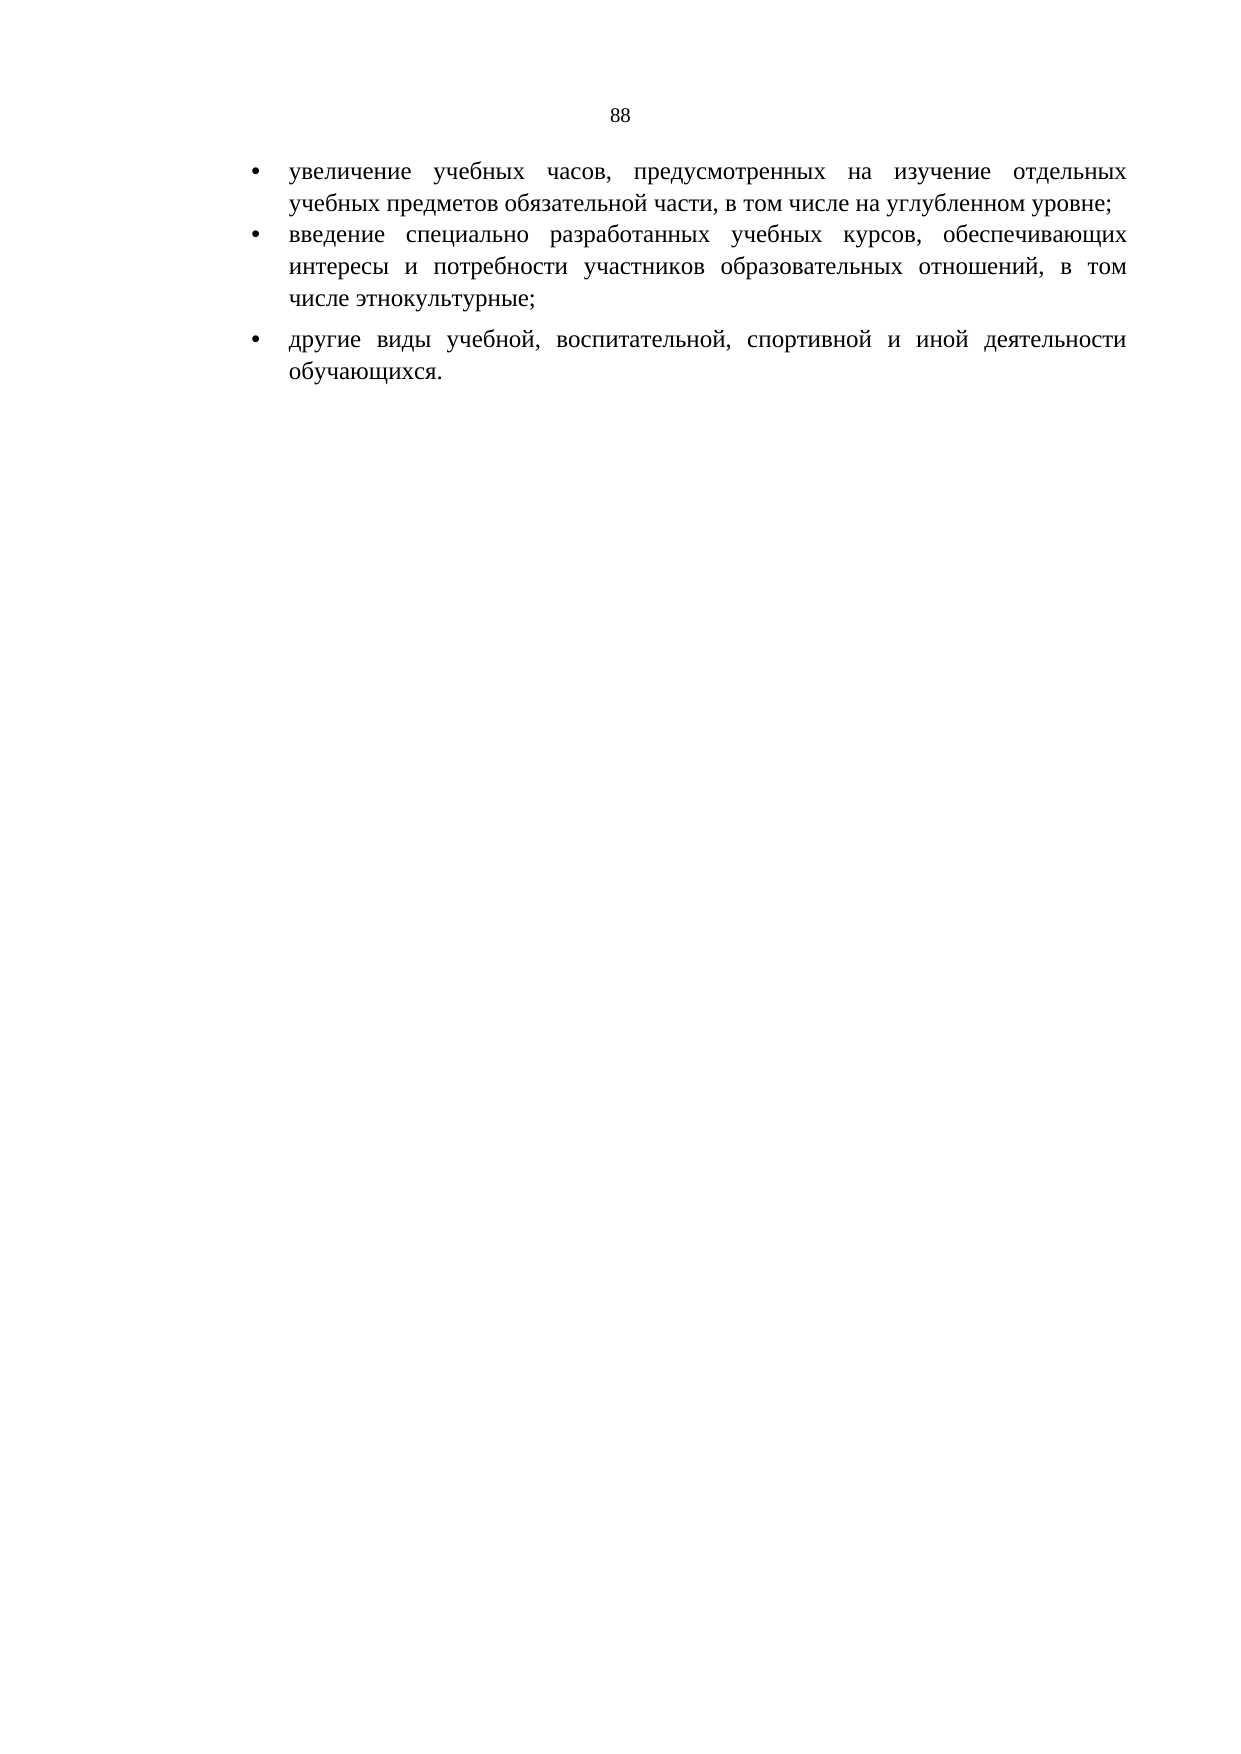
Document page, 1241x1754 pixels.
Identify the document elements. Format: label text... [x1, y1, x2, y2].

list увеличение учебных часов, предусмотренных на изучение отдельных учебных предметов обязательной части, в том числе на углубленном уровне; [251, 156, 1128, 217]
list введение специально разработанных учебных курсов, обеспечивающих интересы и потребности участников образовательных отношений, в том числе этнокультурные; [251, 219, 1128, 311]
list другие виды учебной, воспитательной, спортивной и иной деятельности обучающихся. [251, 324, 1128, 384]
